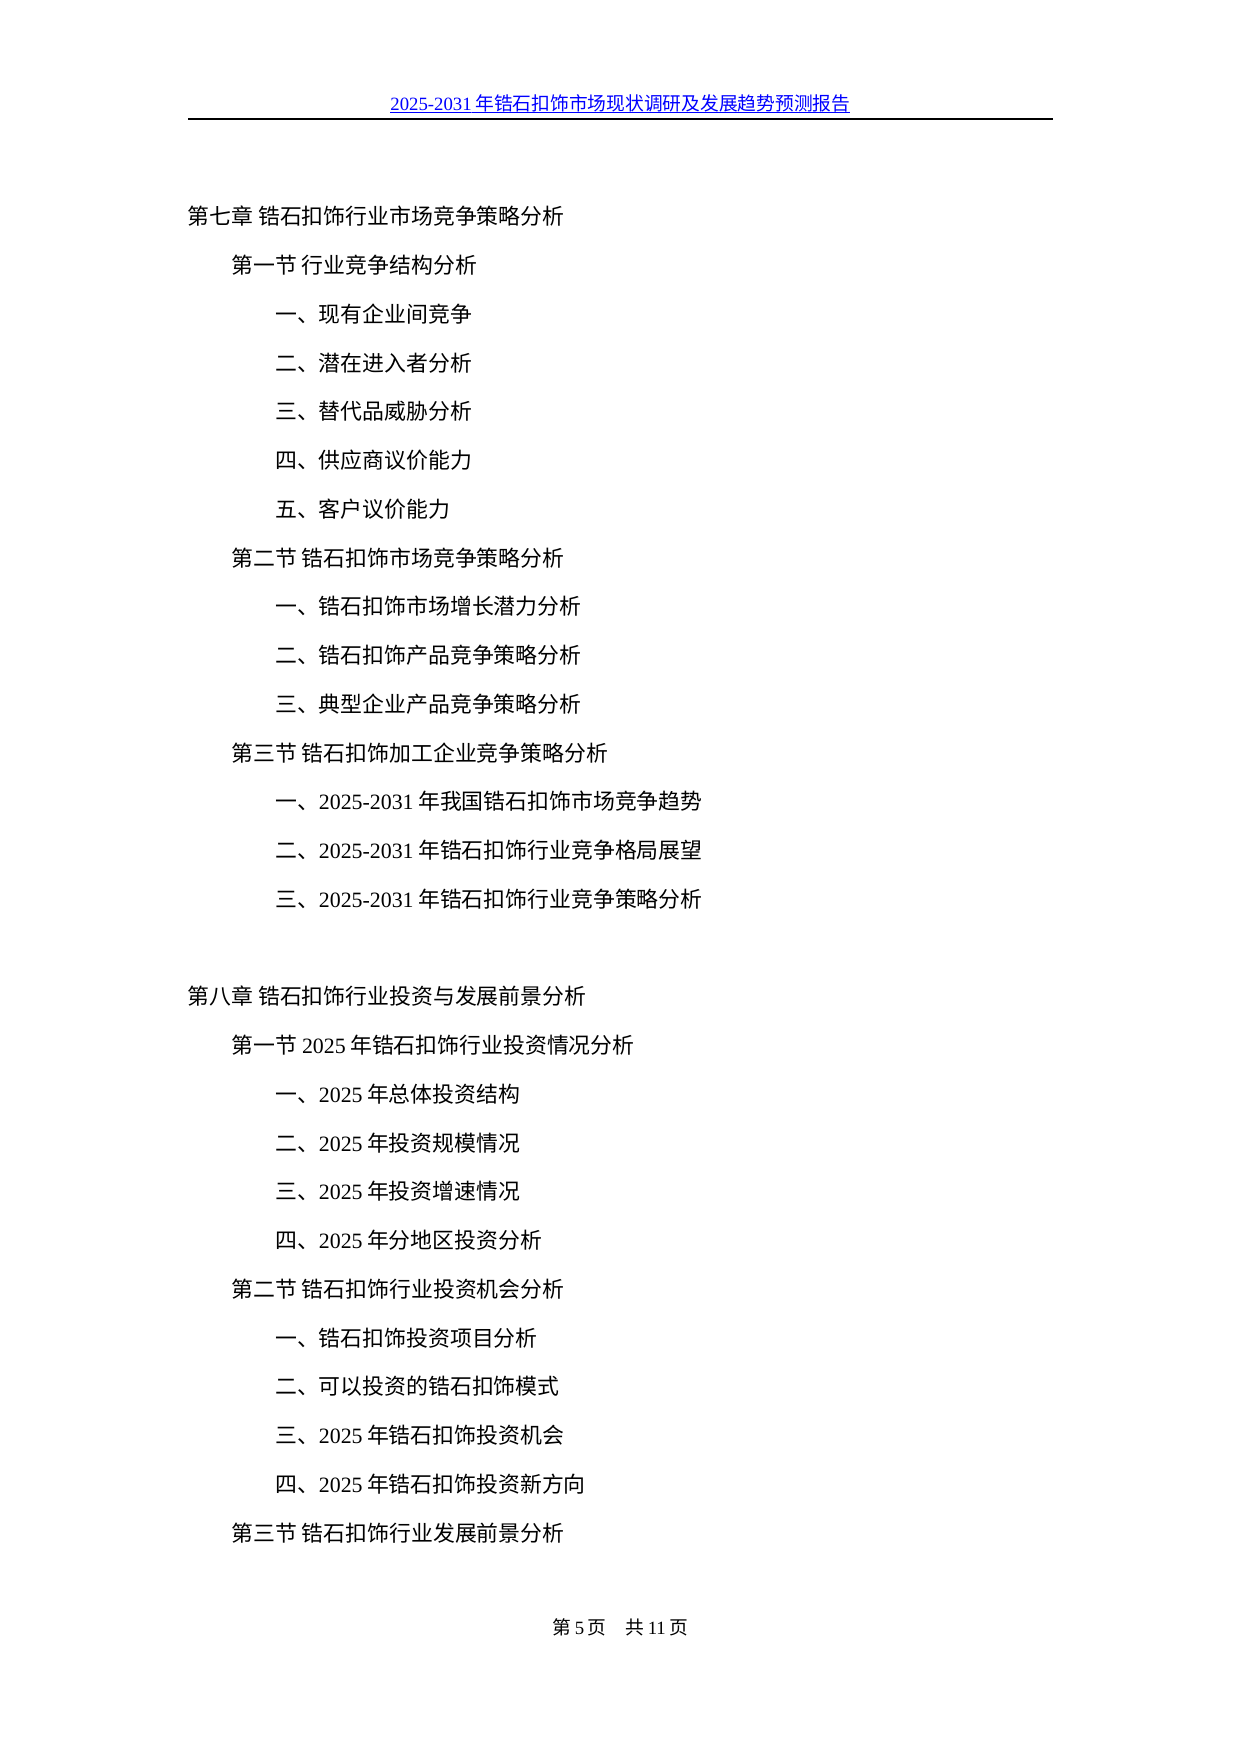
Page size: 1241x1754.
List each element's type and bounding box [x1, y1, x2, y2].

text [187, 150, 1053, 1548]
